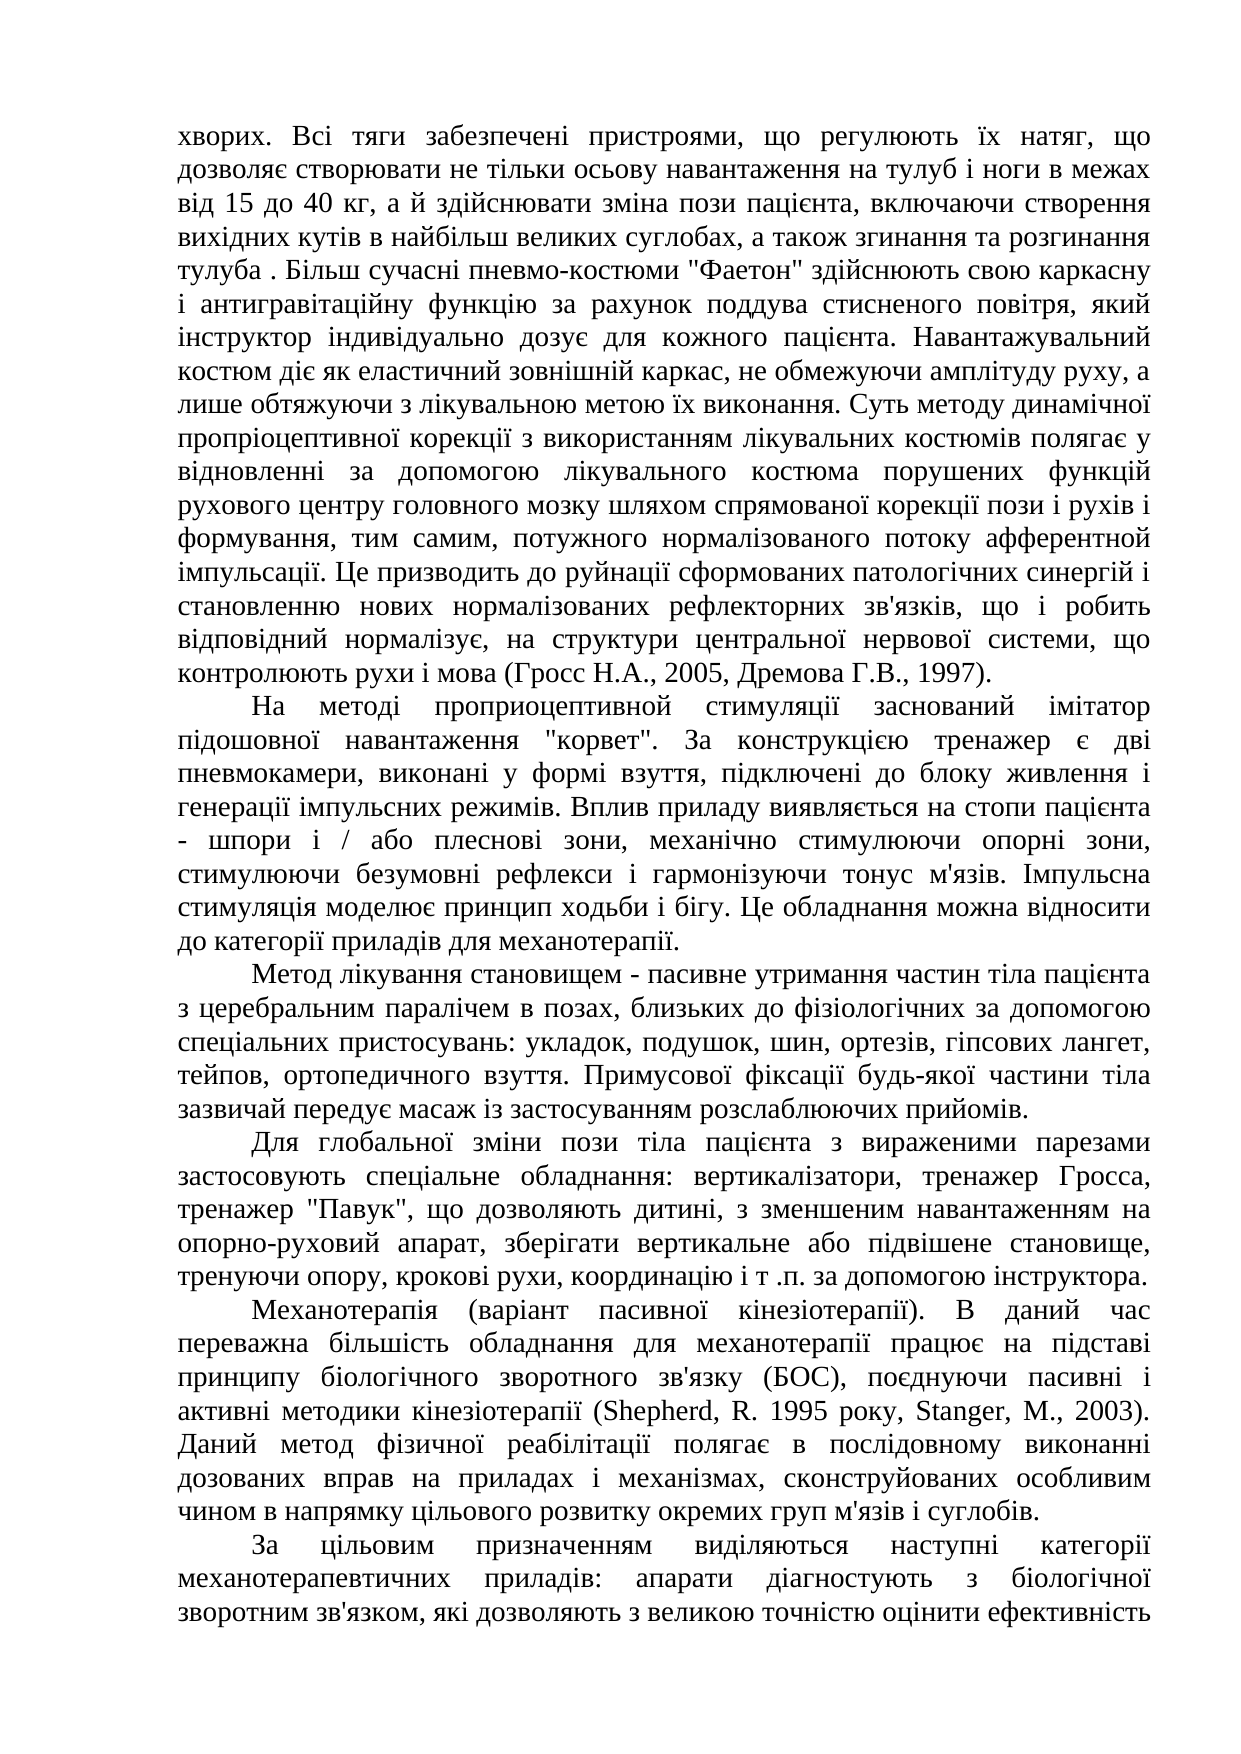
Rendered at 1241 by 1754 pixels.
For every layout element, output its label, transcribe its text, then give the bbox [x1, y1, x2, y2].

text Механотерапія (варіант пасивної кінезіотерапії). В даний час переважна більшість обладнання для механотерапії працює на підставі принципу біологічного зворотного зв'язку (БОС), поєднуючи пасивні і активні методики кінезіотерапії (Shepherd, R. 1995 року, Stanger, M., 2003). Даний метод фізичної реабілітації полягає в послідовному виконанні дозованих вправ на приладах і механізмах, сконструйованих особливим чином в напрямку цільового розвитку окремих груп м'язів і суглобів. [177, 1292, 1152, 1527]
text Для глобальної зміни пози тіла пацієнта з вираженими парезами застосовують спеціальне обладнання: вертикалізатори, тренажер Гросса, тренажер "Павук", що дозволяють дитині, з зменшеним навантаженням на опорно-руховий апарат, зберігати вертикальне або підвішене становище, тренуючи опору, крокові рухи, координацію і т .п. за допомогою інструктора. [177, 1124, 1152, 1292]
text Метод лікування становищем - пасивне утримання частин тіла пацієнта з церебральним паралічем в позах, близьких до фізіологічних за допомогою спеціальних пристосувань: укладок, подушок, шин, ортезів, гіпсових лангет, тейпов, ортопедичного взуття. Примусової фіксації будь-якої частини тіла зазвичай передує масаж із застосуванням розслаблюючих прийомів. [177, 957, 1152, 1124]
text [177, 1527, 1152, 1627]
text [177, 118, 1152, 688]
text На методі проприоцептивной стимуляції заснований імітатор підошовної навантаження "корвет". За конструкцією тренажер є дві пневмокамери, виконані у формі взуття, підключені до блоку живлення і генерації імпульсних режимів. Вплив приладу виявляється на стопи пацієнта - шпори і / або плеснові зони, механічно стимулюючи опорні зони, стимулюючи безумовні рефлекси і гармонізуючи тонус м'язів. Імпульсна стимуляція моделює принцип ходьби і бігу. Це обладнання можна відносити до категорії приладів для механотерапії. [177, 688, 1152, 957]
